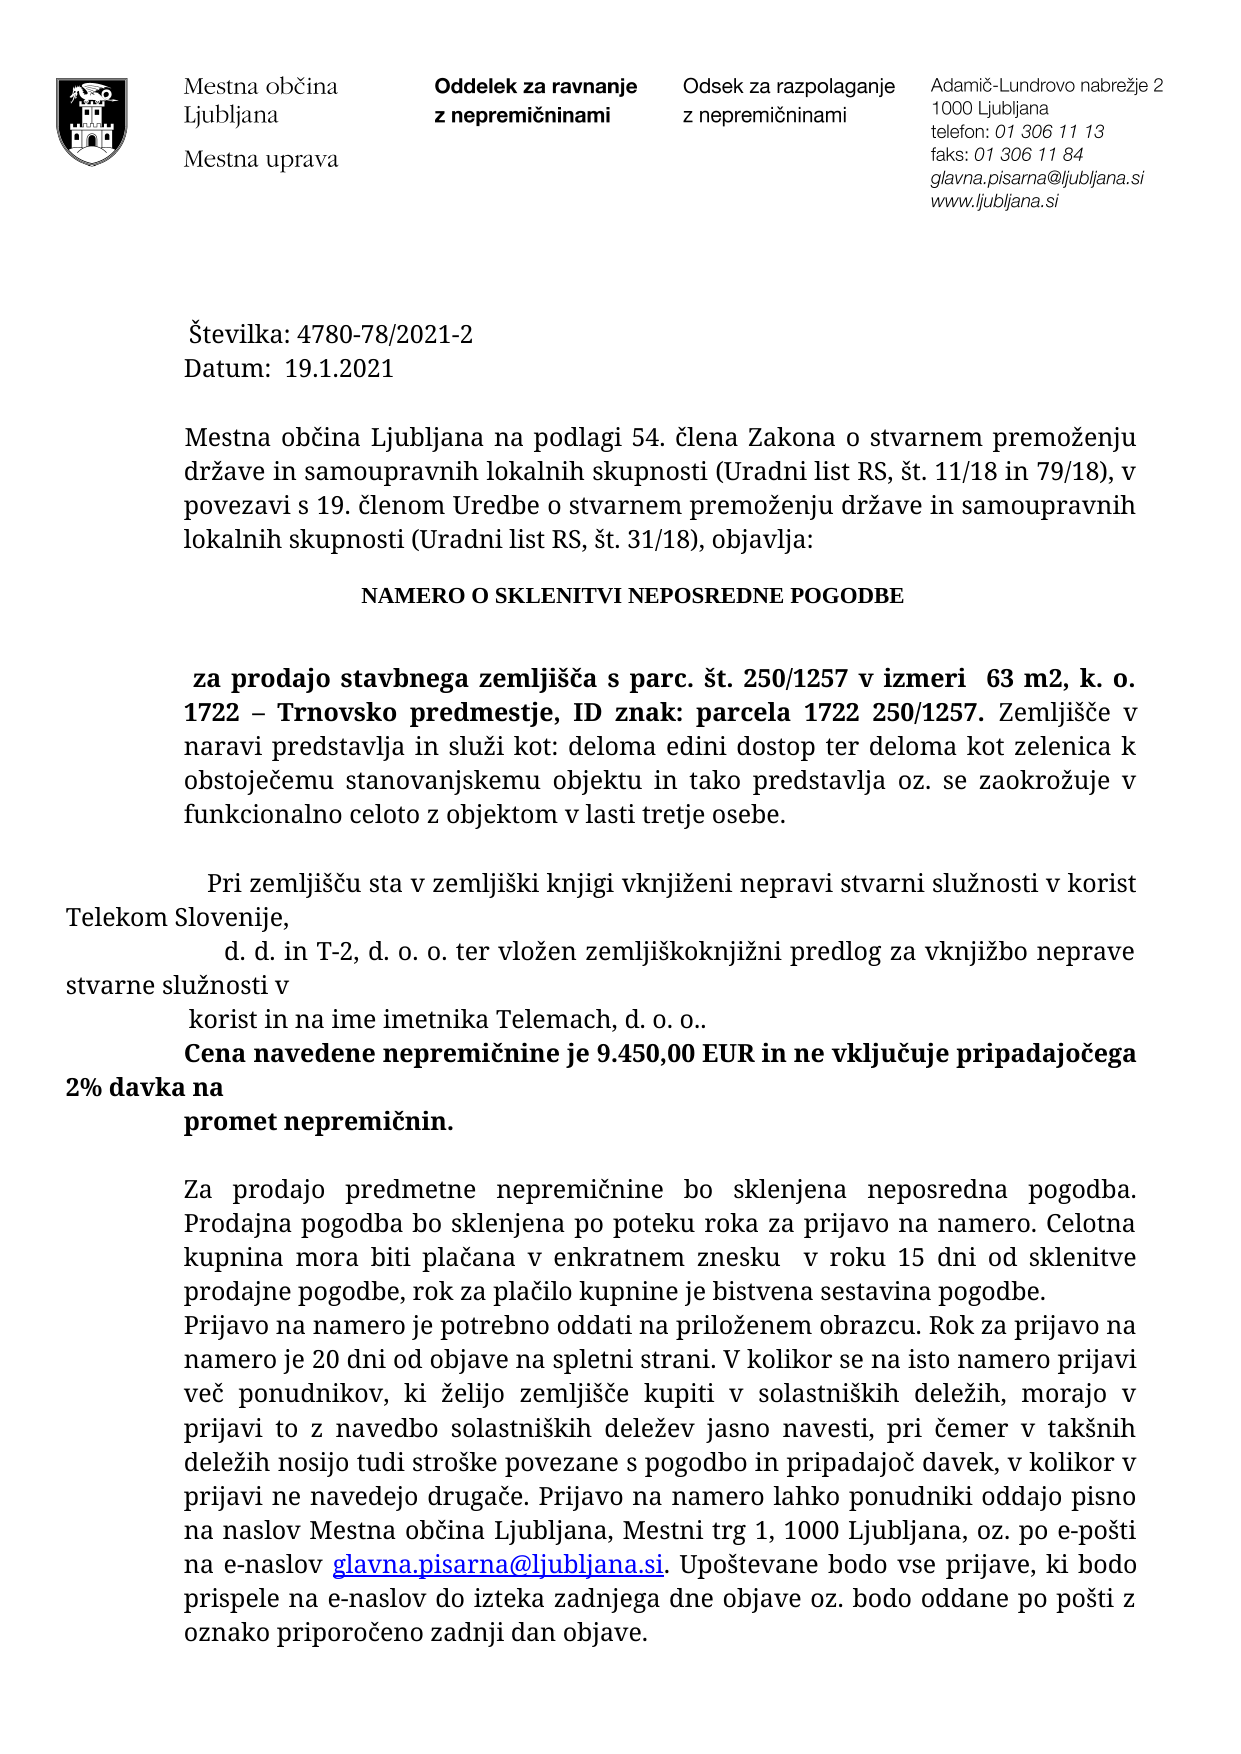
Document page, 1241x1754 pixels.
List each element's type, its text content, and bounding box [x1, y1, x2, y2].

text d. d. in T-2, d. o. o. ter vložen zemljiškoknjižni predlog za vknjižbo neprave stvarne služnosti v [66, 933, 1138, 1001]
text NAMERO O SKLENITVI NEPOSREDNE POGODBE [66, 582, 1138, 608]
text promet nepremičnin. [66, 1104, 1138, 1138]
text korist in na ime imetnika Telemach, d. o. o.. [66, 1001, 1138, 1036]
text Za prodajo predmetne nepremičnine bo sklenjena neposredna pogodba. Prodajna pogodba bo sklenjena po poteku roka za prijavo na namero. Celotna kupnina mora biti plačana v enkratnem znesku v roku 15 dni od sklenitve prodajne pogodbe, rok za plačilo kupnine je bistvena sestavina pogodbe. [184, 1172, 1138, 1308]
picture [56, 73, 1164, 211]
text Številka: 4780-78/2021-2 [66, 317, 1138, 351]
text Prijavo na namero je potrebno oddati na priloženem obrazcu. Rok za prijavo na namero je 20 dni od objave na spletni strani. V kolikor se na isto namero prijavi več ponudnikov, ki želijo zemljišče kupiti v solastniških deležih, morajo v prijavi to z navedbo solastniških deležev jasno navesti, pri čemer v takšnih deležih nosijo tudi stroške povezane s pogodbo in pripadajoč davek, v kolikor v prijavi ne navedejo drugače. Prijavo na namero lahko ponudniki oddajo pisno na naslov Mestna občina Ljubljana, Mestni trg 1, 1000 Ljubljana, oz. po e-pošti na e-naslov glavna.pisarna@ljubljana.si. Upoštevane bodo vse prijave, ki bodo prispele na e-naslov do izteka zadnjega dne objave oz. bodo oddane po pošti z oznako priporočeno zadnji dan objave. [184, 1308, 1138, 1649]
text Cena navedene nepremičnine je 9.450,00 EUR in ne vključuje pripadajočega 2% davka na [66, 1036, 1138, 1104]
text Datum: 19.1.2021 [66, 351, 1138, 385]
text Mestna občina Ljubljana na podlagi 54. člena Zakona o stvarnem premoženju države in samoupravnih lokalnih skupnosti (Uradni list RS, št. 11/18 in 79/18), v povezavi s 19. členom Uredbe o stvarnem premoženju države in samoupravnih lokalnih skupnosti (Uradni list RS, št. 31/18), objavlja: [184, 419, 1138, 555]
text za prodajo stavbnega zemljišča s parc. št. 250/1257 v izmeri 63 m2, k. o. 1722 – Trnovsko predmestje, ID znak: parcela 1722 250/1257. Zemljišče v naravi predstavlja in služi kot: deloma edini dostop ter deloma kot zelenica k obstoječemu stanovanjskemu objektu in tako predstavlja oz. se zaokrožuje v funkcionalno celoto z objektom v lasti tretje osebe. [184, 661, 1138, 831]
text Pri zemljišču sta v zemljiški knjigi vknjiženi nepravi stvarni služnosti v korist Telekom Slovenije, [66, 865, 1138, 933]
